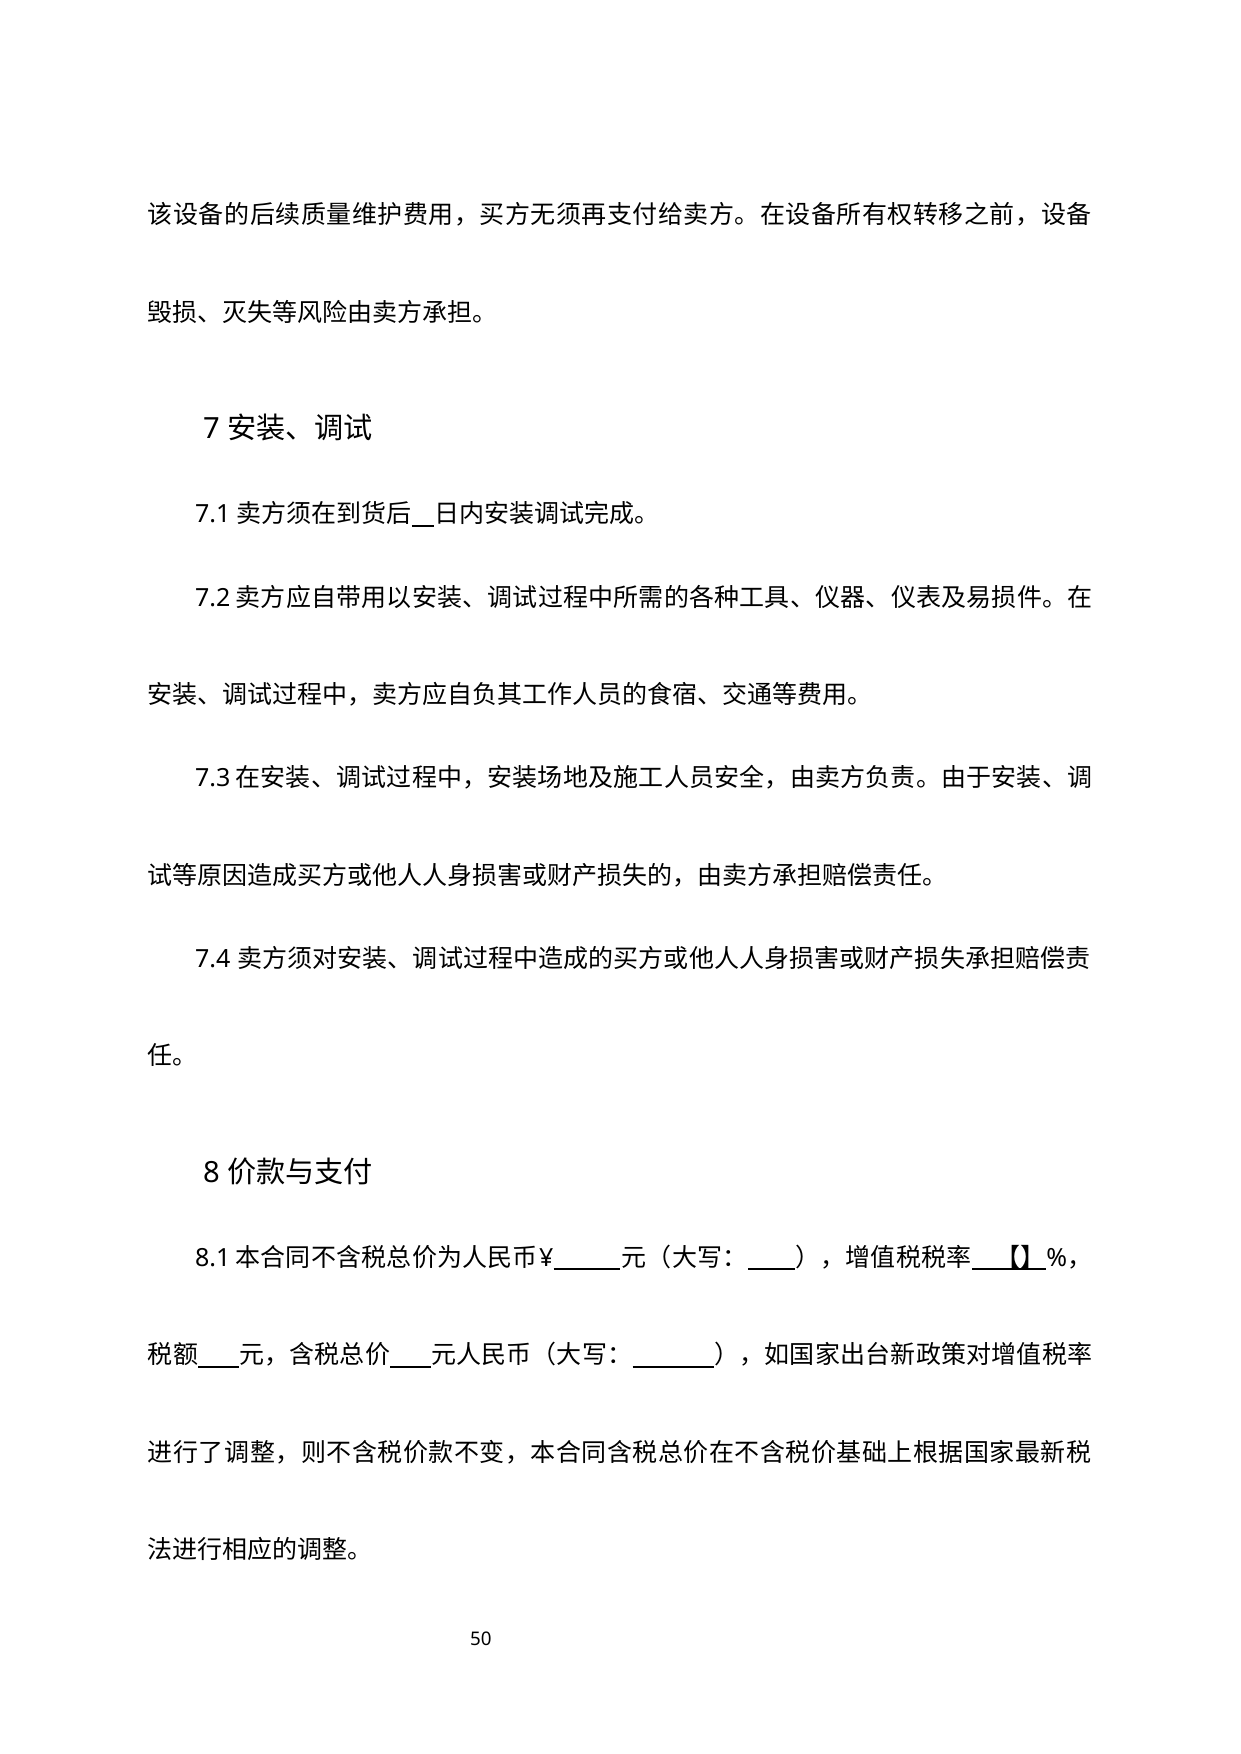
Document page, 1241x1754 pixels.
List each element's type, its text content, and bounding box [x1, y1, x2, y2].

text 7.2卖方应自带用以安装、调试过程中所需的各种工具、仪器、仪表及易损件。在安装、调试过程中，卖方应自负其工作人员的食宿、交通等费用。 [148, 563, 1092, 725]
text 7.1 卖方须在到货后 日内安装调试完成。 [148, 479, 1092, 544]
text 8.1本合同不含税总价为人民币¥ 元（大写： ），增值税税率 【】%，税额 元，含税总价 元人民币（大写： ），如国家出台新政策对增值税率进行了调整，则不含税价款不变，本合同含税总价在不含税价基础上根据国家最新税法进行相应的调整。 [148, 1223, 1092, 1581]
text 7.3在安装、调试过程中，安装场地及施工人员安全，由卖方负责。由于安装、调试等原因造成买方或他人人身损害或财产损失的，由卖方承担赔偿责任。 [148, 743, 1092, 906]
text 7.4 卖方须对安装、调试过程中造成的买方或他人人身损害或财产损失承担赔偿责任。 [148, 924, 1092, 1086]
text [148, 180, 1092, 343]
subtitle 7 安装、调试 [148, 393, 1092, 458]
subtitle 8 价款与支付 [148, 1137, 1092, 1202]
